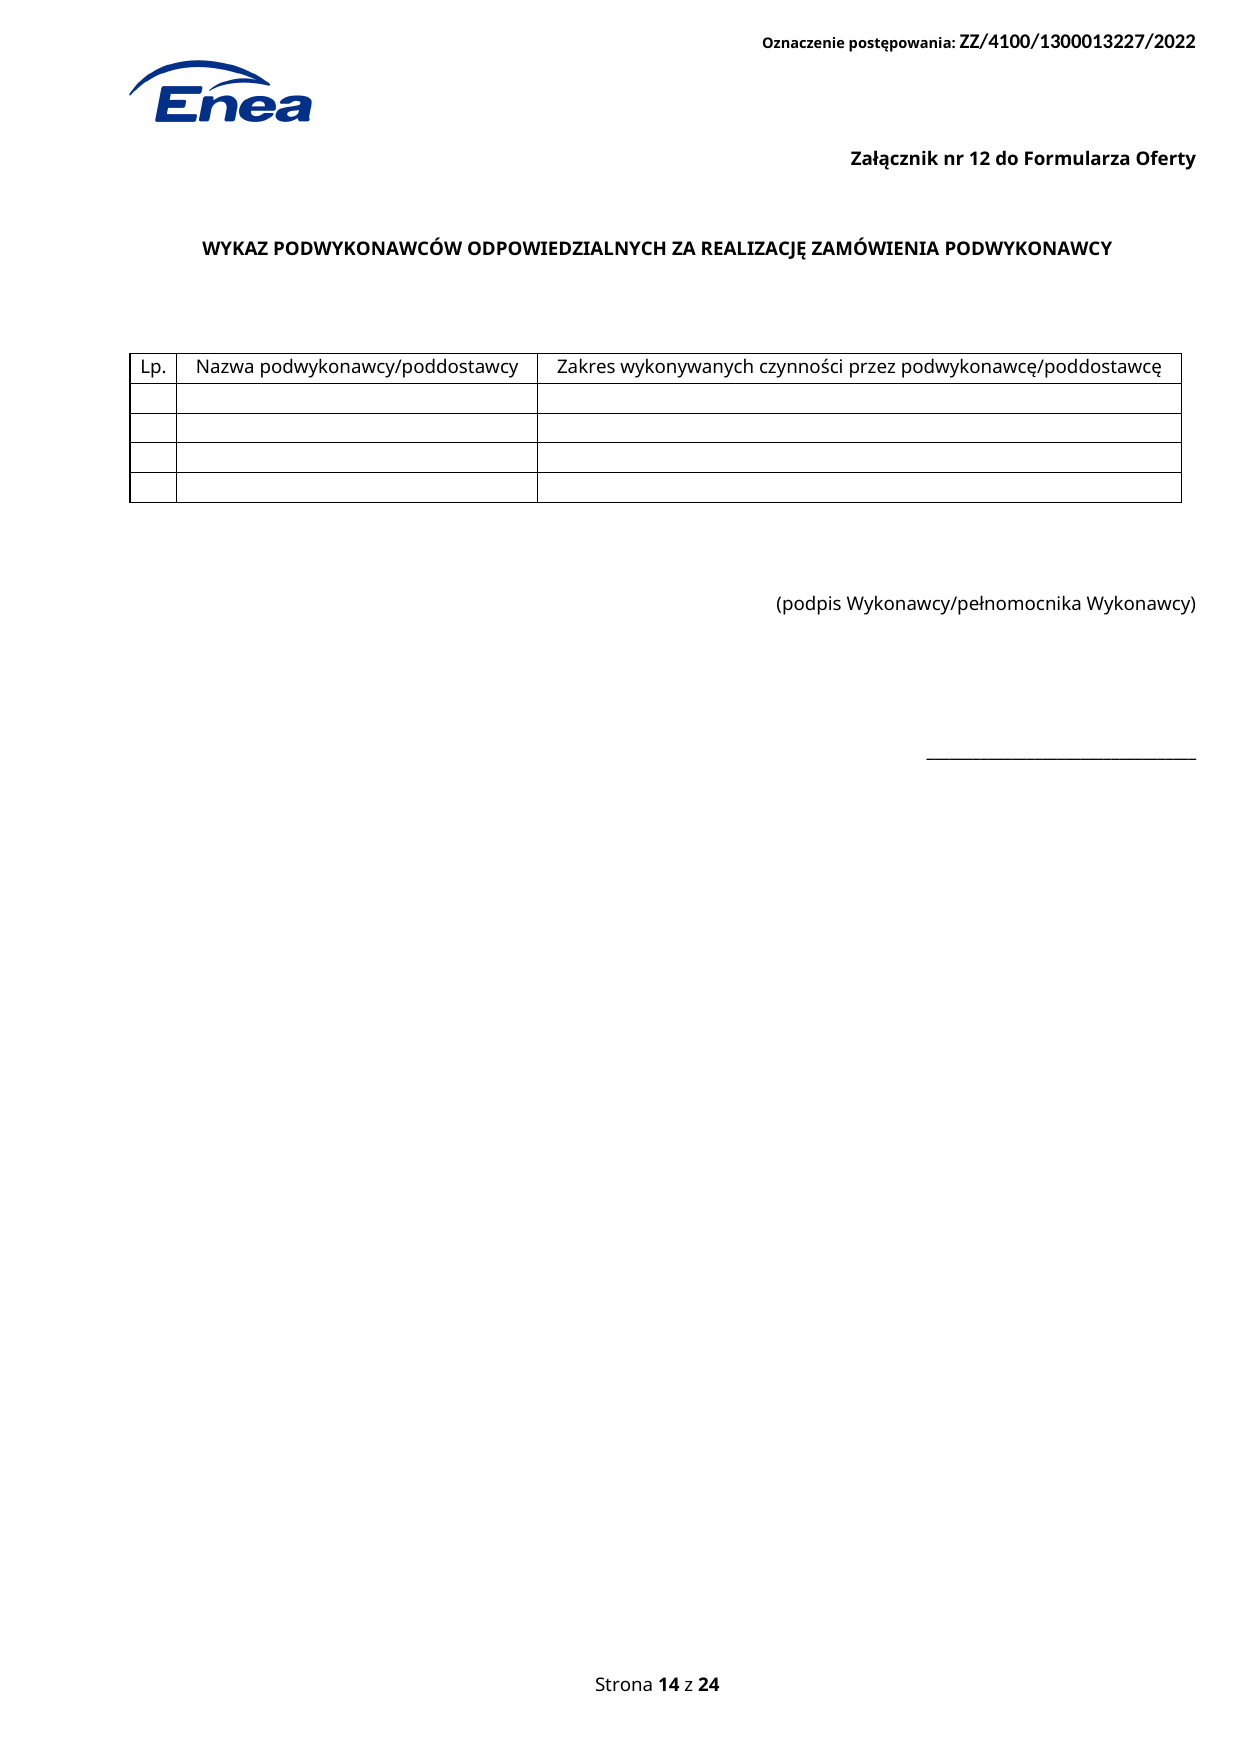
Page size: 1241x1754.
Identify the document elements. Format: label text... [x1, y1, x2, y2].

table_header Zakres wykonywanych czynności przez podwykonawcę/poddostawcę [538, 354, 1181, 383]
table_cell [177, 443, 537, 472]
table_cell [538, 384, 1181, 412]
table_cell [131, 384, 176, 412]
text ___________________________________ [118, 737, 1196, 763]
table_cell [177, 473, 537, 502]
text WYKAZ PODWYKONAWCÓW ODPOWIEDZIALNYCH ZA REALIZACJĘ ZAMÓWIENIA PODWYKONAWCY [118, 236, 1196, 261]
table_cell [131, 473, 176, 502]
table_cell [131, 414, 176, 442]
text Załącznik nr 12 do Formularza Oferty [118, 145, 1196, 170]
table_cell [538, 473, 1181, 502]
table_cell [177, 384, 537, 412]
table_cell [538, 414, 1181, 442]
picture [117, 50, 324, 124]
table_cell [538, 443, 1181, 472]
table_cell [177, 414, 537, 442]
text (podpis Wykonawcy/pełnomocnika Wykonawcy) [118, 591, 1196, 616]
table_header Nazwa podwykonawcy/poddostawcy [177, 354, 537, 383]
table_header Lp. [131, 354, 176, 383]
table_cell [131, 443, 176, 472]
